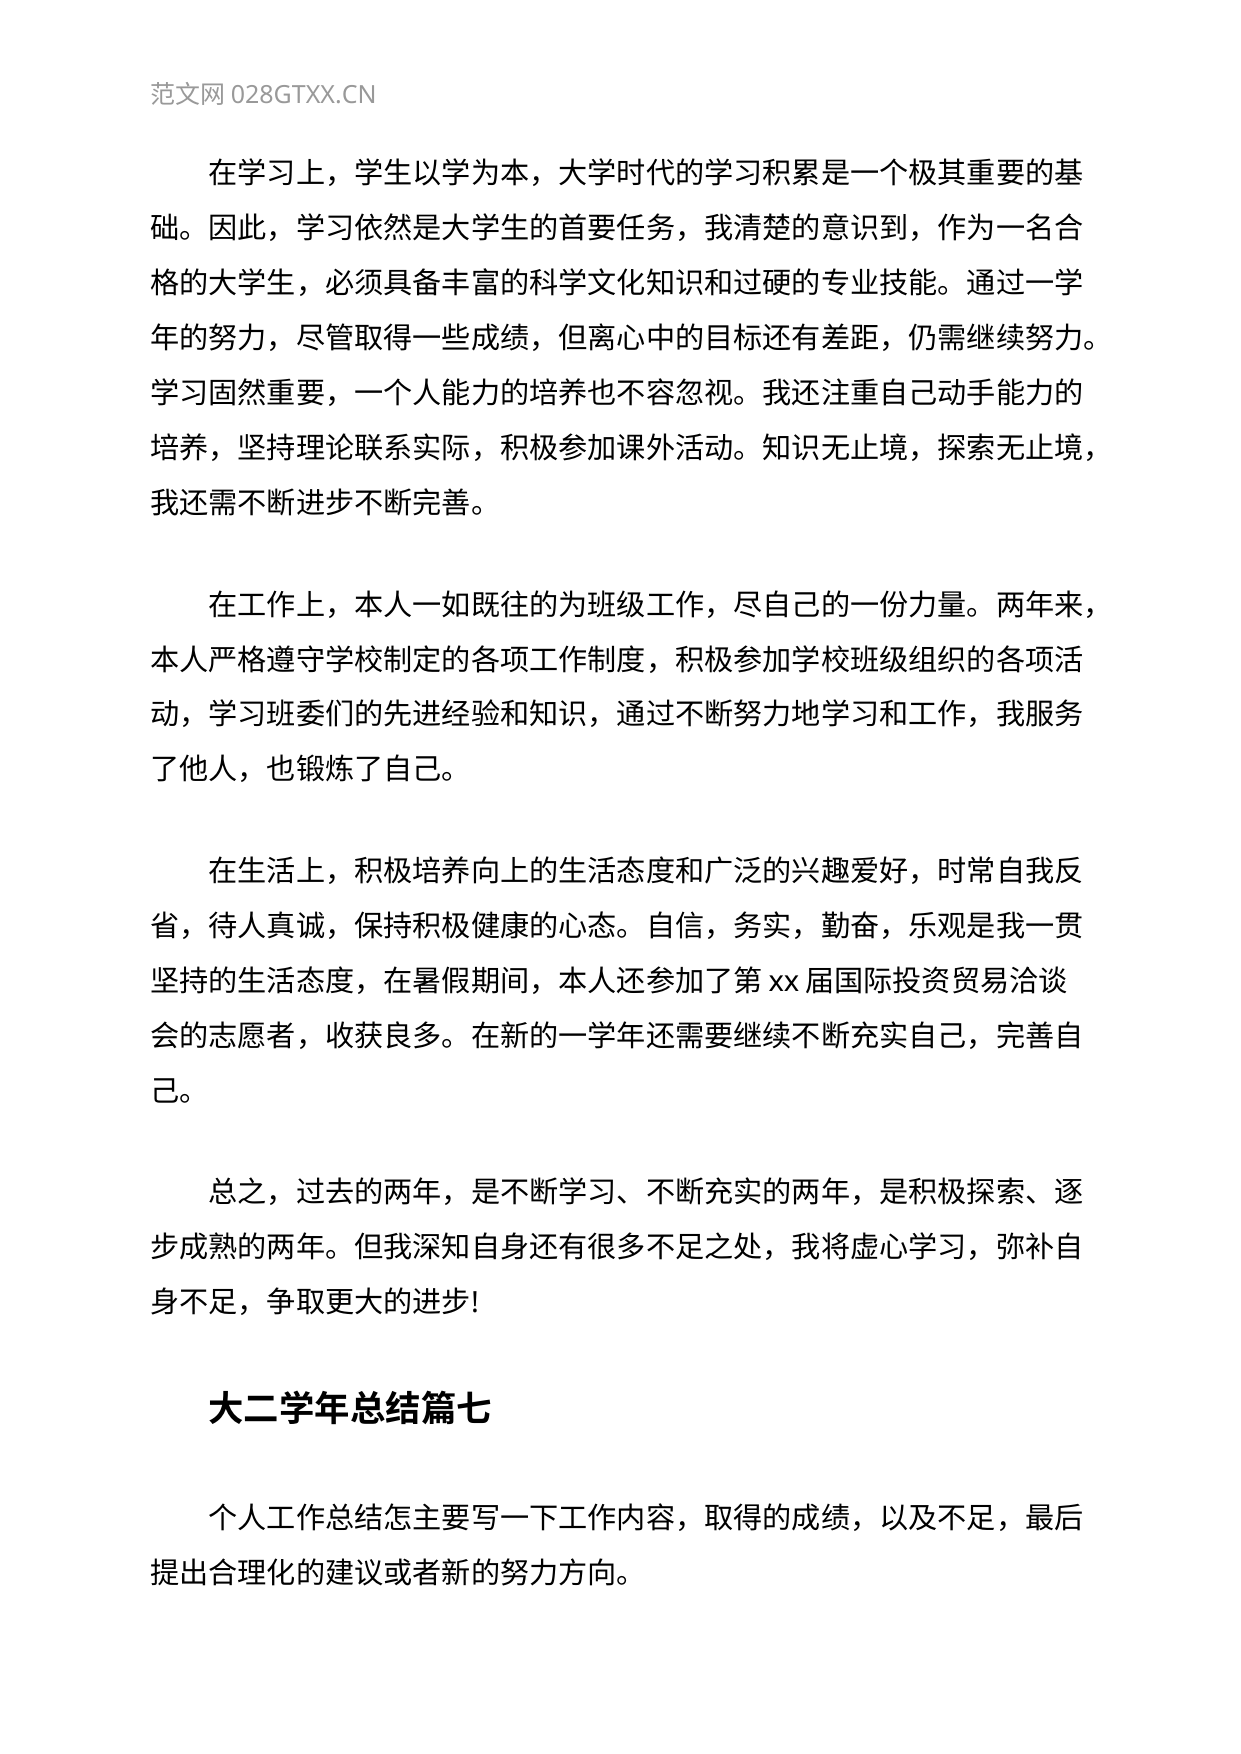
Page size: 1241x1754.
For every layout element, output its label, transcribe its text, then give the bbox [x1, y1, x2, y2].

text 总之，过去的两年，是不断学习、不断充实的两年，是积极探索、逐步成熟的两年。但我深知自身还有很多不足之处，我将虚心学习，弥补自身不足，争取更大的进步! [150, 1169, 1090, 1321]
text 在学习上，学生以学为本，大学时代的学习积累是一个极其重要的基础。因此，学习依然是大学生的首要任务，我清楚的意识到，作为一名合格的大学生，必须具备丰富的科学文化知识和过硬的专业技能。通过一学年的努力，尽管取得一些成绩，但离心中的目标还有差距，仍需继续努力。学习固然重要，一个人能力的培养也不容忽视。我还注重自己动手能力的培养，坚持理论联系实际，积极参加课外活动。知识无止境，探索无止境，我还需不断进步不断完善。 [150, 150, 1090, 522]
text 在工作上，本人一如既往的为班级工作，尽自己的一份力量。两年来，本人严格遵守学校制定的各项工作制度，积极参加学校班级组织的各项活动，学习班委们的先进经验和知识，通过不断努力地学习和工作，我服务了他人，也锻炼了自己。 [150, 581, 1090, 788]
text 个人工作总结怎主要写一下工作内容，取得的成绩，以及不足，最后提出合理化的建议或者新的努力方向。 [150, 1494, 1090, 1591]
text 大二学年总结篇七 [150, 1381, 1090, 1432]
text 在生活上，积极培养向上的生活态度和广泛的兴趣爱好，时常自我反省，待人真诚，保持积极健康的心态。自信，务实，勤奋，乐观是我一贯坚持的生活态度，在暑假期间，本人还参加了第xx届国际投资贸易洽谈会的志愿者，收获良多。在新的一学年还需要继续不断充实自己，完善自己。 [150, 848, 1090, 1109]
